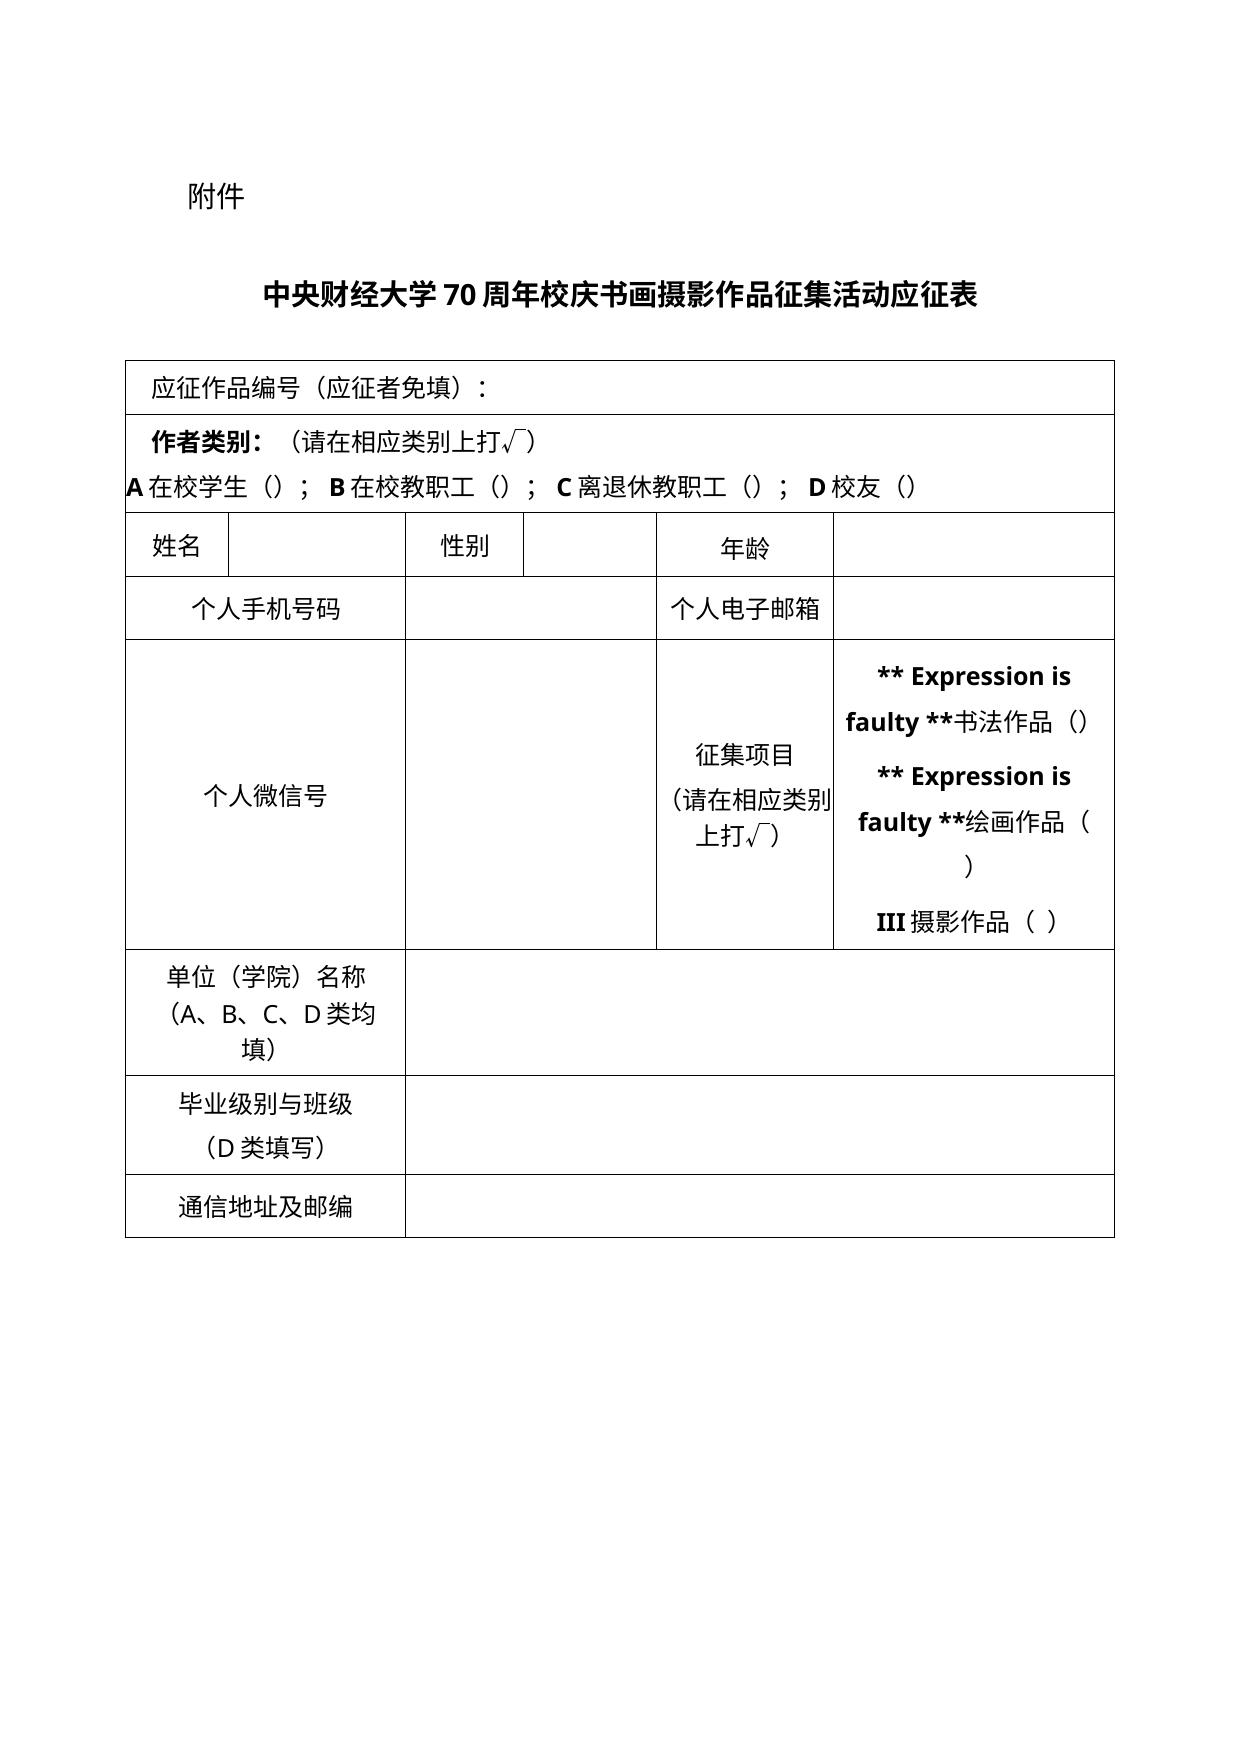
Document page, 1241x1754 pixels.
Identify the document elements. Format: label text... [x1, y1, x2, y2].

table_cell [406, 1076, 1114, 1173]
table_header 应征作品编号（应征者免填）： [126, 361, 1114, 413]
table_cell 通信地址及邮编 [126, 1175, 405, 1237]
text 中央财经大学70周年校庆书画摄影作品征集活动应征表 [187, 261, 1053, 326]
table_cell 姓名 [126, 513, 228, 576]
table_cell [834, 513, 1114, 576]
table_cell [406, 950, 1114, 1075]
table_cell 个人微信号 [126, 640, 405, 948]
table_cell 毕业级别与班级 （D类填写） [126, 1076, 405, 1173]
table_cell [524, 513, 656, 576]
text 附件 [187, 162, 1053, 227]
table_cell 个人电子邮箱 [657, 577, 833, 639]
table_cell [406, 1175, 1114, 1237]
table_cell 征集项目 （请在相应类别上打√） [657, 640, 833, 948]
table_cell 作者类别：（请在相应类别上打√） A在校学生（）； B在校教职工（）； C离退休教职工（）； D校友（） [126, 415, 1114, 512]
table_cell I书法作品（） II绘画作品（ ） III摄影作品（ ） [834, 640, 1114, 948]
table_cell [406, 577, 656, 639]
table_cell 年龄 [657, 513, 833, 576]
table_cell 个人手机号码 [126, 577, 405, 639]
table_cell 性别 [406, 513, 523, 576]
table_cell 单位（学院）名称（A、B、C、D类均填） [126, 950, 405, 1075]
table_cell [406, 640, 656, 948]
table_cell [834, 577, 1114, 639]
table_cell [229, 513, 405, 576]
